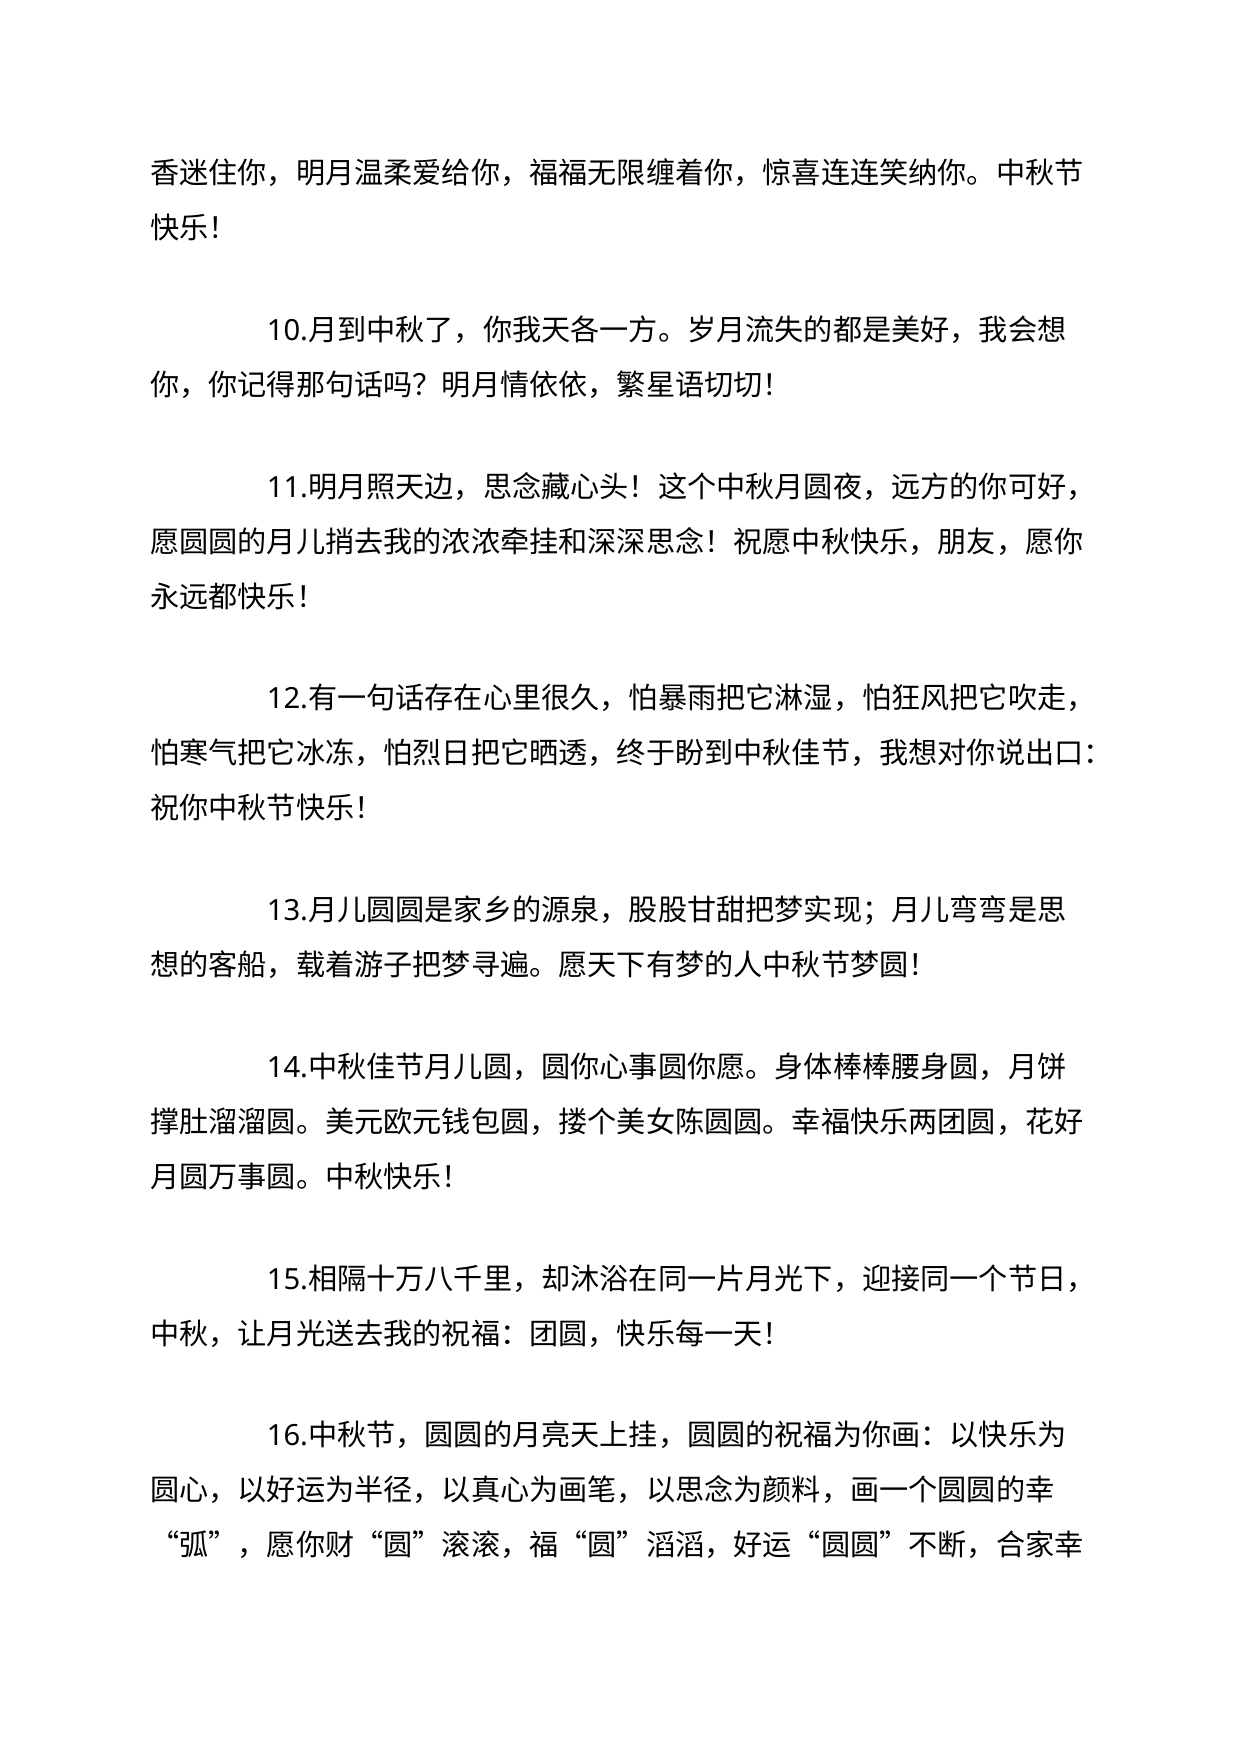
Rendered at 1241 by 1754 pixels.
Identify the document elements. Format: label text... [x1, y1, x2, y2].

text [150, 1412, 1090, 1564]
text 14.中秋佳节月儿圆，圆你心事圆你愿。身体棒棒腰身圆，月饼撑肚溜溜圆。美元欧元钱包圆，搂个美女陈圆圆。幸福快乐两团圆，花好月圆万事圆。中秋快乐！ [150, 1043, 1090, 1196]
text 13.月儿圆圆是家乡的源泉，股股甘甜把梦实现；月儿弯弯是思想的客船，载着游子把梦寻遍。愿天下有梦的人中秋节梦圆！ [150, 887, 1090, 984]
text 15.相隔十万八千里，却沐浴在同一片月光下，迎接同一个节日，中秋，让月光送去我的祝福：团圆，快乐每一天！ [150, 1255, 1090, 1352]
text 12.有一句话存在心里很久，怕暴雨把它淋湿，怕狂风把它吹走，怕寒气把它冰冻，怕烈日把它晒透，终于盼到中秋佳节，我想对你说出口：祝你中秋节快乐！ [150, 675, 1090, 827]
text 10.月到中秋了，你我天各一方。岁月流失的都是美好，我会想你，你记得那句话吗？明月情依依，繁星语切切！ [150, 307, 1090, 404]
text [150, 150, 1090, 247]
text 11.明月照天边，思念藏心头！这个中秋月圆夜，远方的你可好，愿圆圆的月儿捎去我的浓浓牵挂和深深思念！祝愿中秋快乐，朋友，愿你永远都快乐！ [150, 463, 1090, 616]
